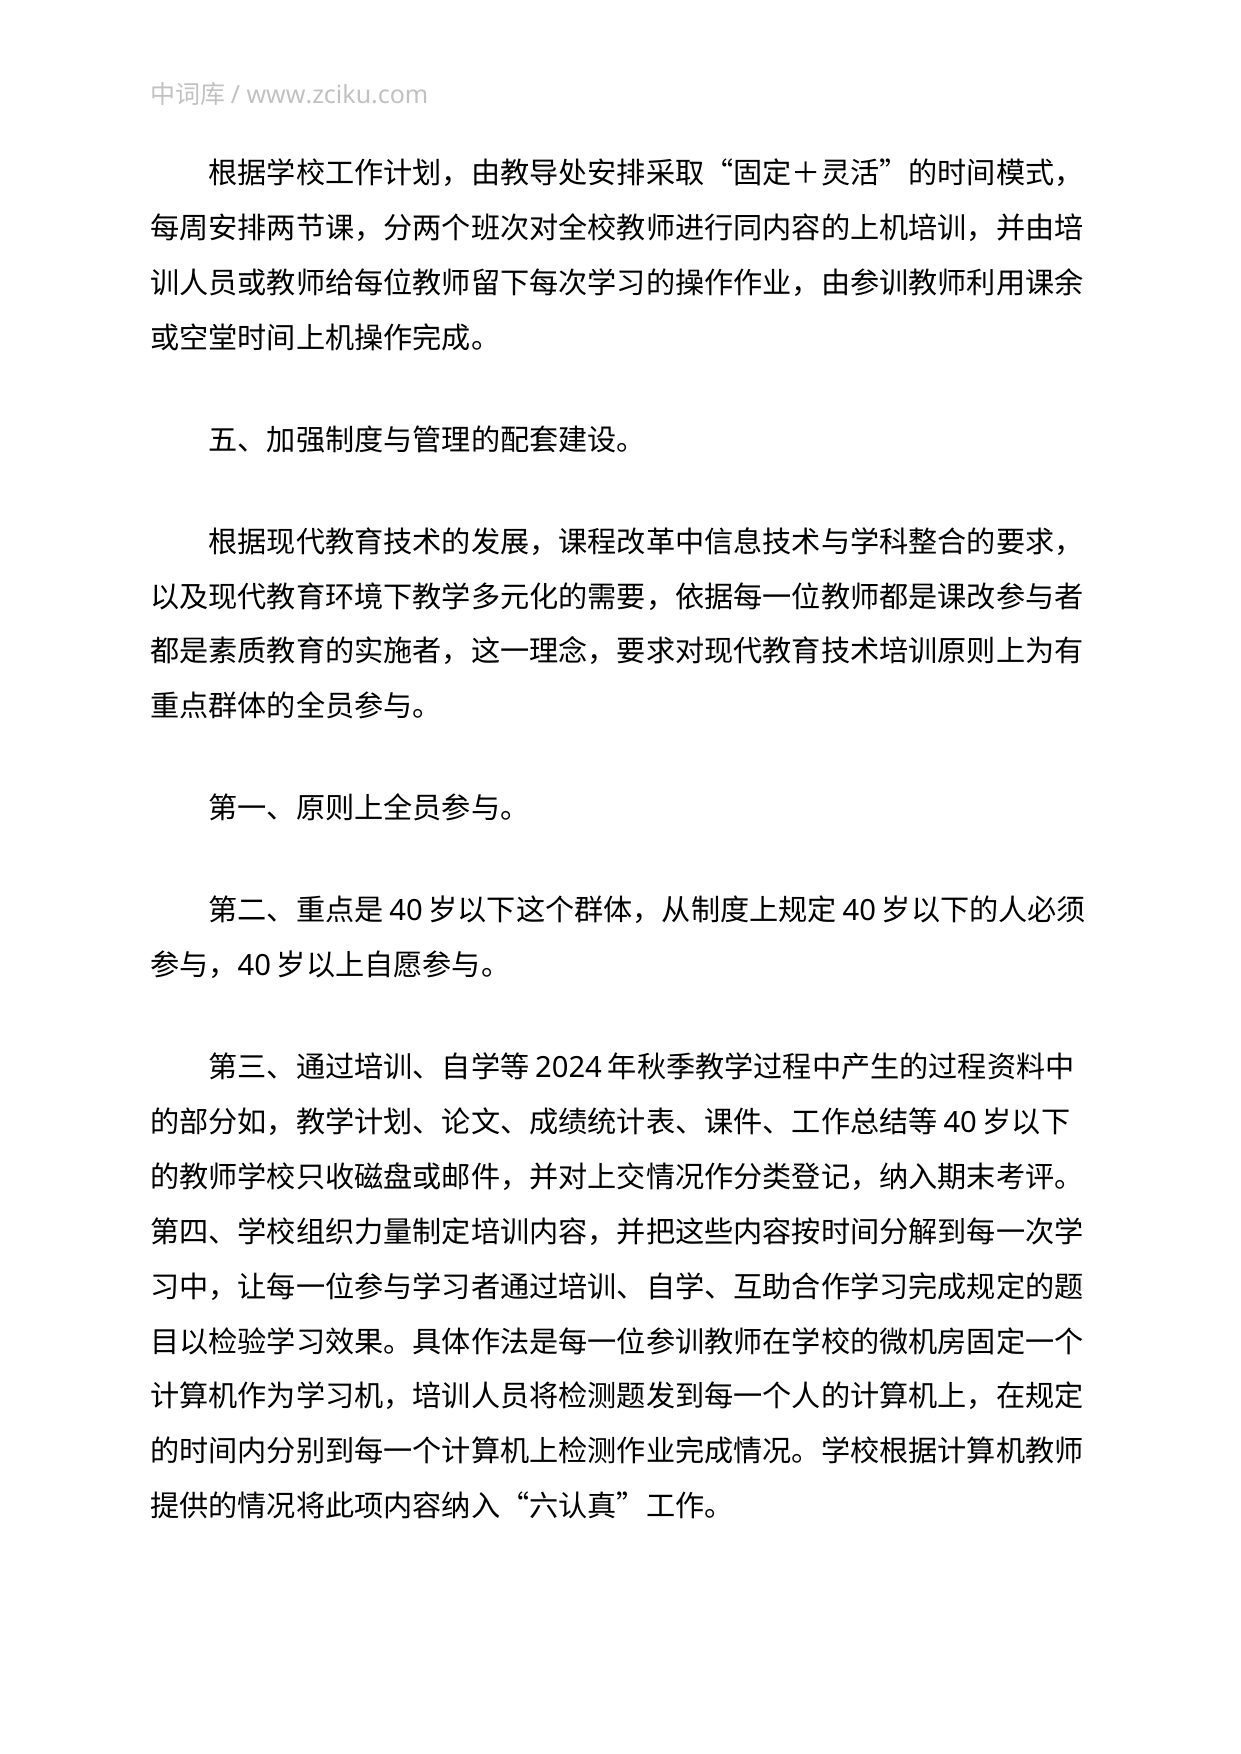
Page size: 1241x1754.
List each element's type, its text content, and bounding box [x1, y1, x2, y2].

text 第二、重点是40岁以下这个群体，从制度上规定40岁以下的人必须参与，40岁以上自愿参与。 [150, 886, 1090, 984]
text 根据学校工作计划，由教导处安排采取“固定＋灵活”的时间模式，每周安排两节课，分两个班次对全校教师进行同内容的上机培训，并由培训人员或教师给每位教师留下每次学习的操作作业，由参训教师利用课余或空堂时间上机操作完成。 [150, 150, 1090, 357]
text 根据现代教育技术的发展，课程改革中信息技术与学科整合的要求，以及现代教育环境下教学多元化的需要，依据每一位教师都是课改参与者都是素质教育的实施者，这一理念，要求对现代教育技术培训原则上为有重点群体的全员参与。 [150, 518, 1090, 725]
text 五、加强制度与管理的配套建设。 [150, 416, 1090, 459]
text 第三、通过培训、自学等2024年秋季教学过程中产生的过程资料中的部分如，教学计划、论文、成绩统计表、课件、工作总结等40岁以下的教师学校只收磁盘或邮件，并对上交情况作分类登记，纳入期末考评。第四、学校组织力量制定培训内容，并把这些内容按时间分解到每一次学习中，让每一位参与学习者通过培训、自学、互助合作学习完成规定的题目以检验学习效果。具体作法是每一位参训教师在学校的微机房固定一个计算机作为学习机，培训人员将检测题发到每一个人的计算机上，在规定的时间内分别到每一个计算机上检测作业完成情况。学校根据计算机教师提供的情况将此项内容纳入“六认真”工作。 [150, 1043, 1090, 1525]
text 第一、原则上全员参与。 [150, 785, 1090, 827]
